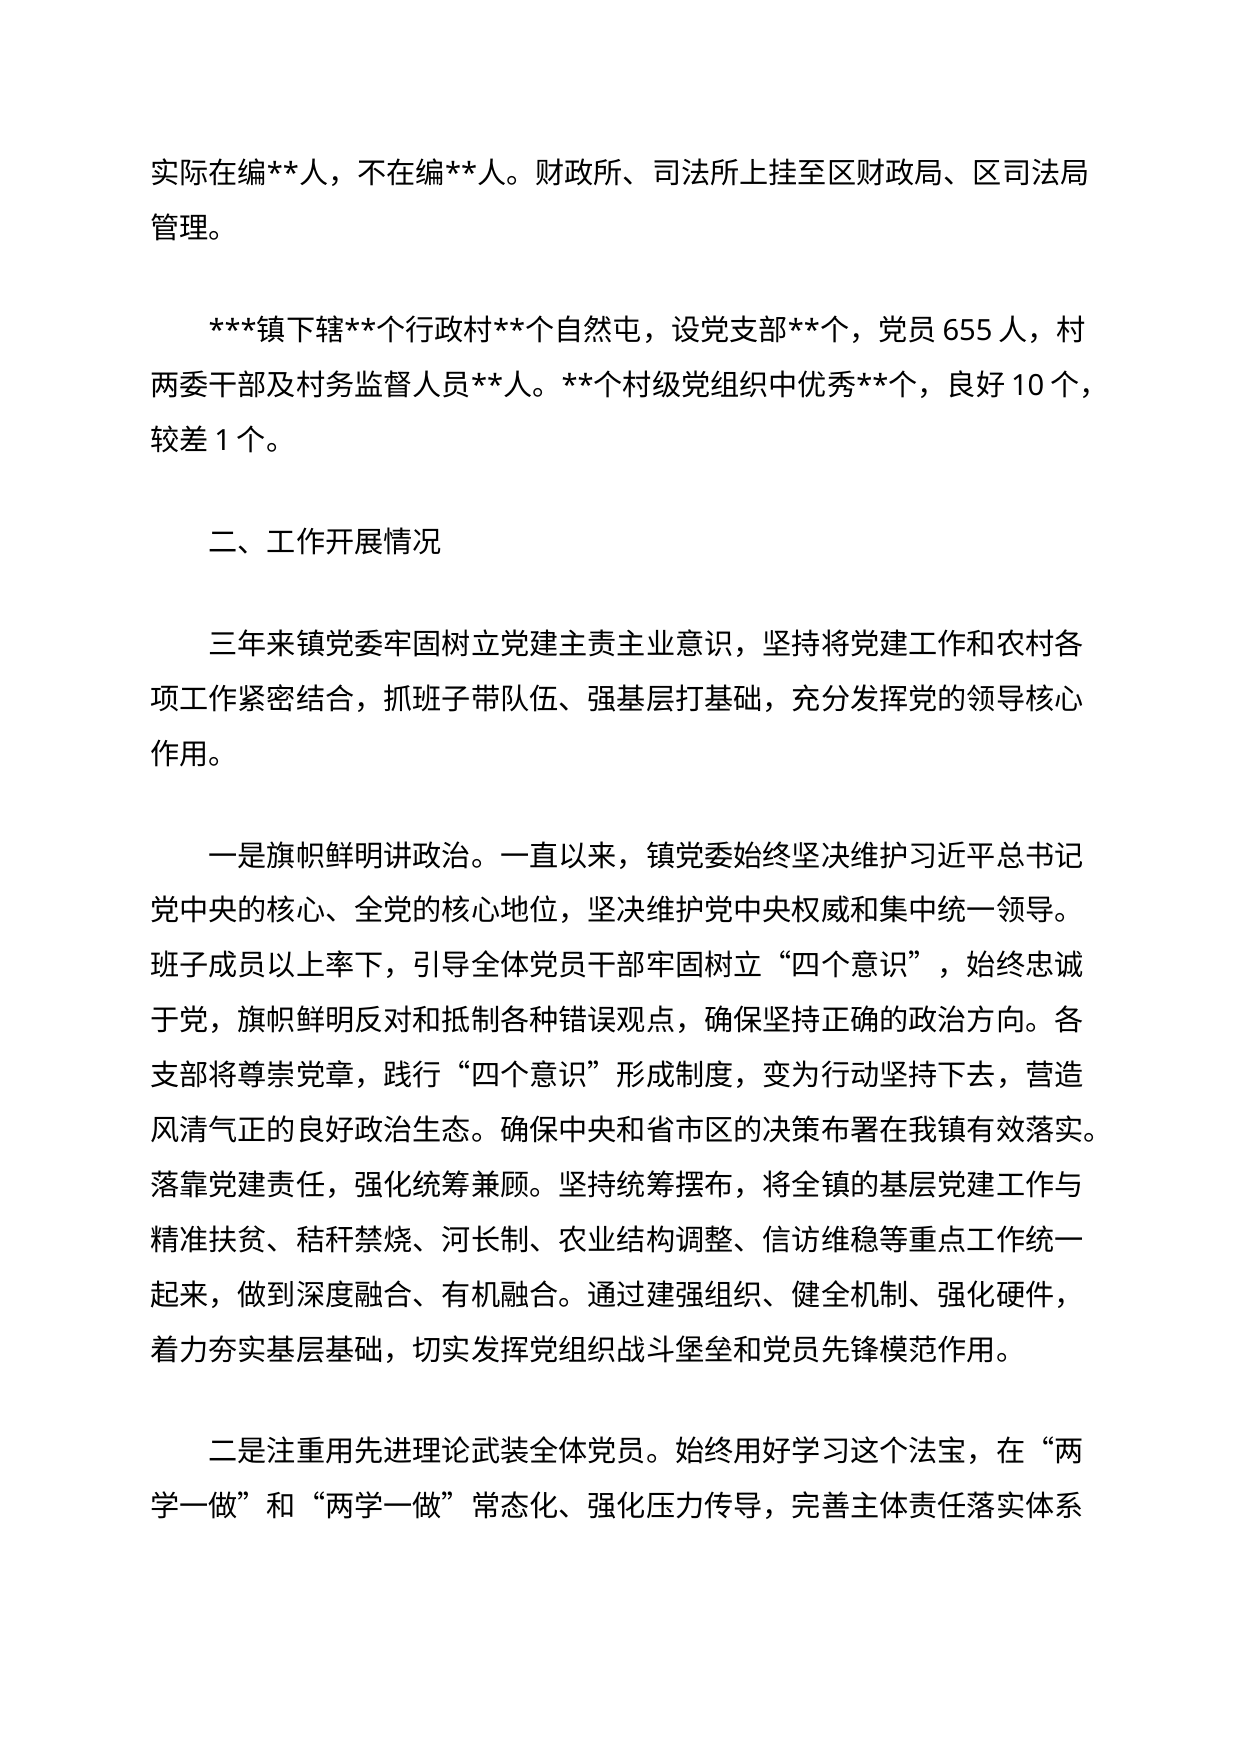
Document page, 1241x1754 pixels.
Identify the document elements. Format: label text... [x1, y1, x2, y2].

text 二、工作开展情况 [150, 519, 1090, 561]
text 一是旗帜鲜明讲政治。一直以来，镇党委始终坚决维护习近平总书记党中央的核心、全党的核心地位，坚决维护党中央权威和集中统一领导。班子成员以上率下，引导全体党员干部牢固树立“四个意识”，始终忠诚于党，旗帜鲜明反对和抵制各种错误观点，确保坚持正确的政治方向。各支部将尊崇党章，践行“四个意识”形成制度，变为行动坚持下去，营造风清气正的良好政治生态。确保中央和省市区的决策布署在我镇有效落实。落靠党建责任，强化统筹兼顾。坚持统筹摆布，将全镇的基层党建工作与精准扶贫、秸秆禁烧、河长制、农业结构调整、信访维稳等重点工作统一起来，做到深度融合、有机融合。通过建强组织、健全机制、强化硬件，着力夯实基层基础，切实发挥党组织战斗堡垒和党员先锋模范作用。 [150, 832, 1090, 1368]
text 三年来镇党委牢固树立党建主责主业意识，坚持将党建工作和农村各项工作紧密结合，抓班子带队伍、强基层打基础，充分发挥党的领导核心作用。 [150, 621, 1090, 773]
text ***镇下辖**个行政村**个自然屯，设党支部**个，党员655人，村两委干部及村务监督人员**人。**个村级党组织中优秀**个，良好10个，较差1个。 [150, 307, 1090, 459]
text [150, 150, 1090, 247]
text 二是注重用先进理论武装全体党员。始终用好学习这个法宝，在“两学一做”和“两学一做”常态化、强化压力传导，完善主体责任落实体系 [150, 1428, 1090, 1525]
